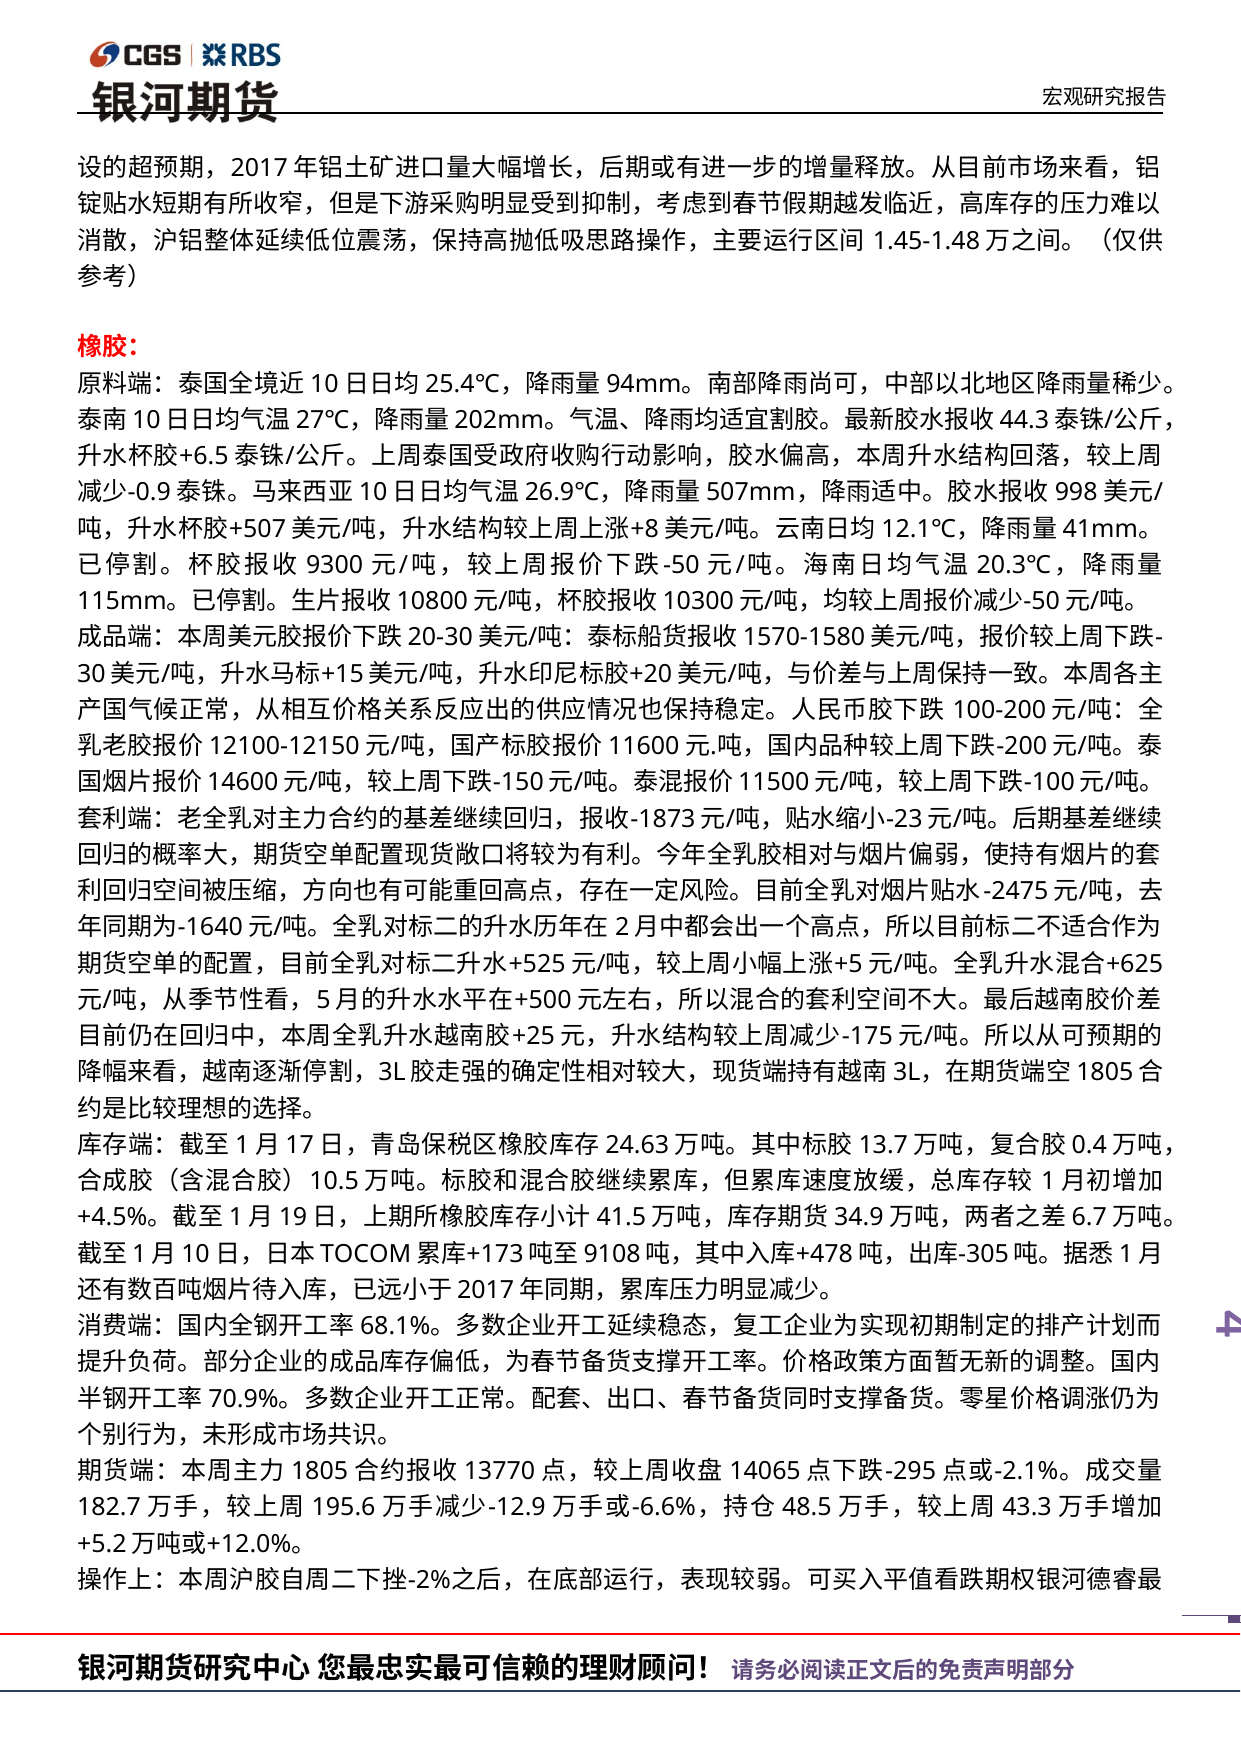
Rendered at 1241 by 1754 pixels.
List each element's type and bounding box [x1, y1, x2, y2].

text [77, 148, 1163, 363]
picture [71, 29, 304, 131]
text [77, 363, 1163, 1596]
